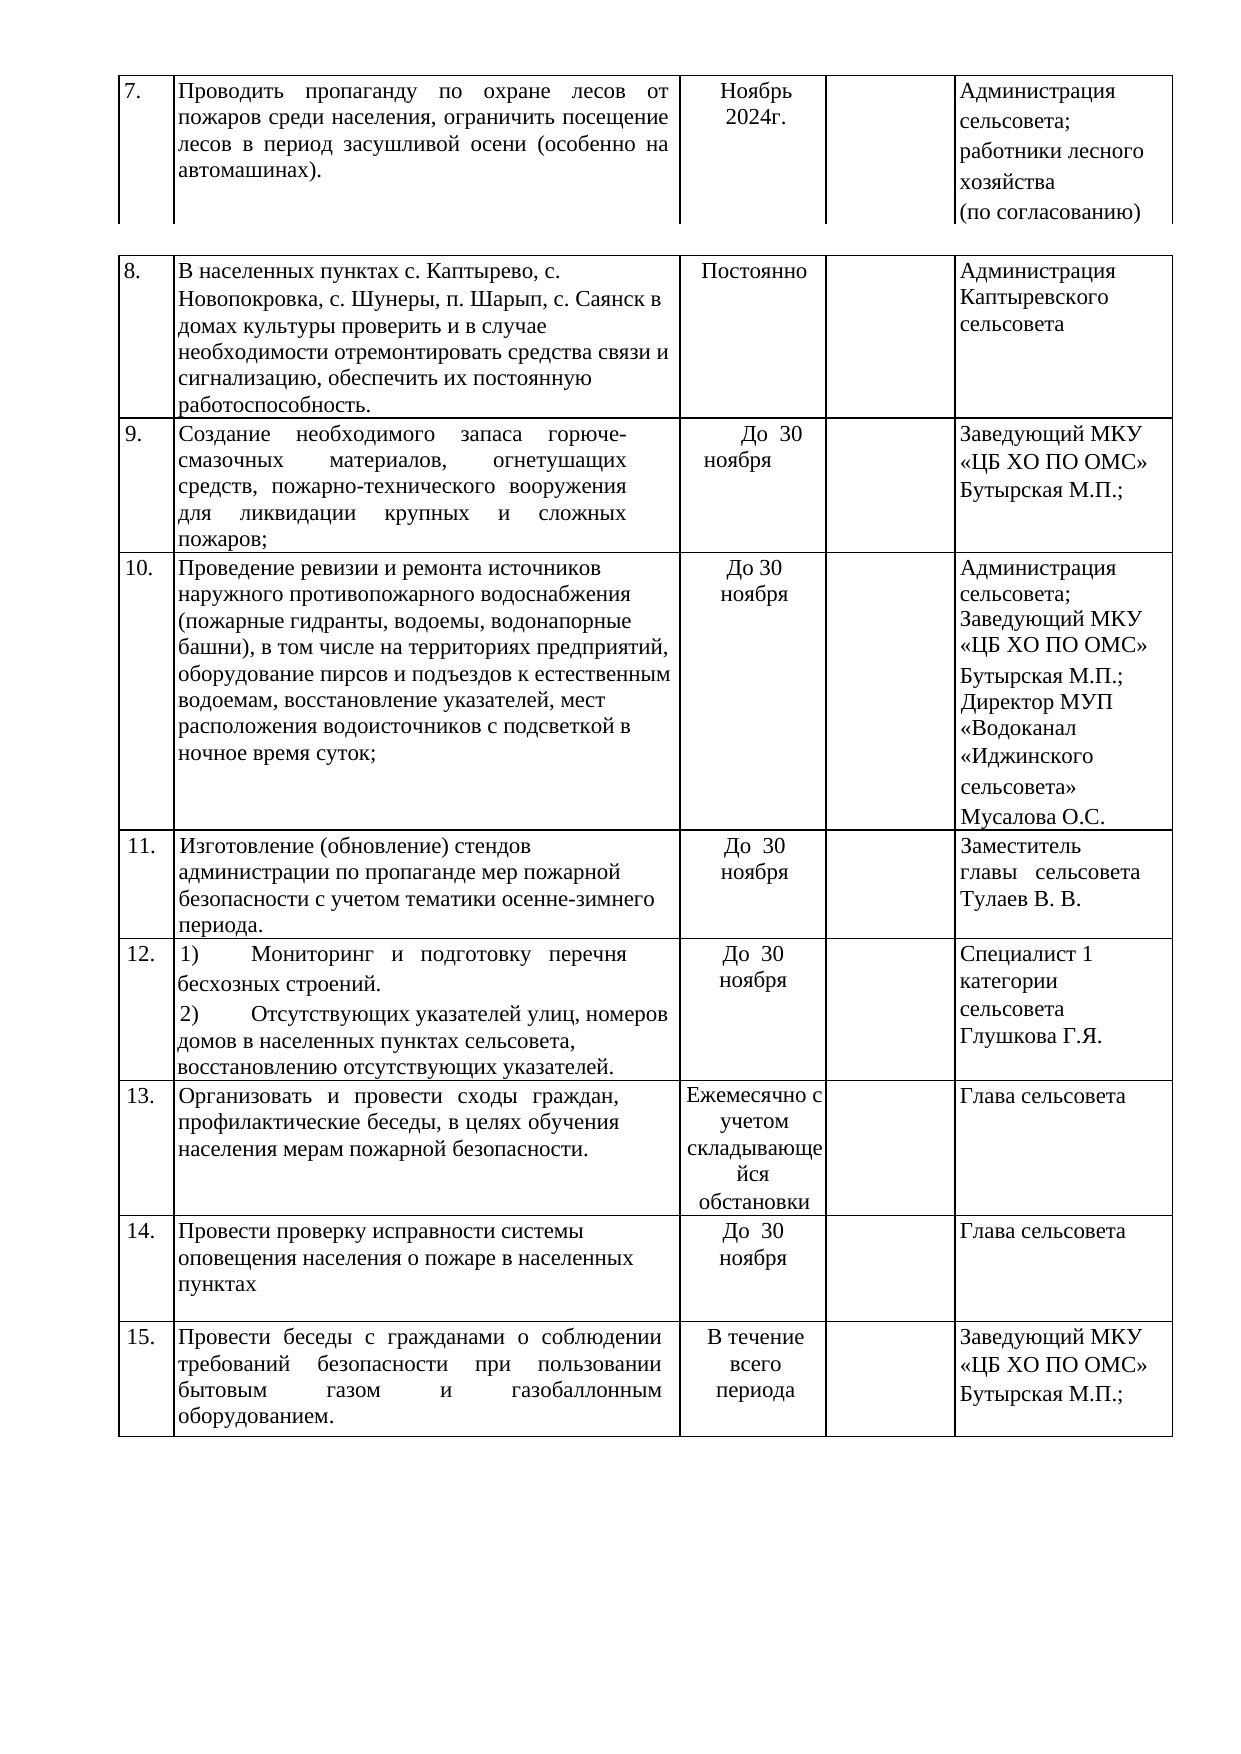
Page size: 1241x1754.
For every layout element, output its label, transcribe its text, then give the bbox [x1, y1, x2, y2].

table_cell [827, 831, 954, 937]
table_cell Создание необходимого запаса горюче-смазочных материалов, огнетушащих средств, пожарно-технического вооружения для ликвидации крупных и сложных пожаров; [175, 419, 679, 552]
table_cell [827, 76, 954, 224]
table_cell До 30 ноября [681, 553, 825, 829]
table_cell [827, 939, 954, 1079]
table_cell Ноябрь 2024г. [681, 76, 825, 224]
table_cell Администрация сельсовета; Заведующий МКУ «ЦБ ХО ПО ОМС» Бутырская М.П.; Директор МУП «Водоканал «Иджинского сельсовета» Мусалова О.С. [956, 553, 1172, 829]
table_cell 14. [120, 1216, 173, 1321]
table_cell До 30 ноября [681, 939, 825, 1079]
table_cell Глава сельсовета [956, 1081, 1172, 1215]
table_cell [827, 553, 954, 829]
table_cell Проведение ревизии и ремонта источников наружного противопожарного водоснабжения (пожарные гидранты, водоемы, водонапорные башни), в том числе на территориях предприятий, оборудование пирсов и подъездов к естественным водоемам, восстановление указателей, мест расположения водоисточников с подсветкой в ночное время суток; [175, 553, 679, 829]
table_cell [827, 1322, 954, 1436]
table_cell Администрация сельсовета; работники лесного хозяйства (по согласованию) [956, 76, 1172, 224]
table_cell Провести беседы с гражданами о соблюдении требований безопасности при пользовании бытовым газом и газобаллонным оборудованием. [175, 1322, 679, 1436]
table_header [827, 256, 954, 417]
table_cell Провести проверку исправности системы оповещения населения о пожаре в населенных пунктах [175, 1216, 679, 1321]
table_cell 9. [120, 419, 173, 552]
table_cell Ежемесячно с учетом складывающе йся обстановки [681, 1081, 825, 1215]
table_cell Мониторинг и подготовку перечня бесхозных строений. Отсутствующих указателей улиц, номеров домов в населенных пунктах сельсовета, восстановлению отсутствующих указателей. [175, 939, 679, 1079]
table_cell До 30 ноября [681, 419, 825, 552]
table_header 8. [120, 256, 173, 417]
table_cell Специалист 1 категории сельсовета Глушкова Г.Я. [956, 939, 1172, 1079]
table_cell До 30 ноября [681, 831, 825, 937]
table_cell 15. [120, 1322, 173, 1436]
table_cell [827, 1081, 954, 1215]
table_cell 10. [120, 553, 173, 829]
table_cell Заведующий МКУ «ЦБ ХО ПО ОМС» Бутырская М.П.; [956, 419, 1172, 552]
table_cell 12. [120, 939, 173, 1079]
table_cell Организовать и провести сходы граждан, профилактические беседы, в целях обучения населения мерам пожарной безопасности. [175, 1081, 679, 1215]
table_cell 13. [120, 1081, 173, 1215]
table_cell 11. [120, 831, 173, 937]
table_header Администрация Каптыревского сельсовета [956, 256, 1172, 417]
table_cell [827, 419, 954, 552]
table_cell Заведующий МКУ «ЦБ ХО ПО ОМС» Бутырская М.П.; [956, 1322, 1172, 1436]
table_cell Проводить пропаганду по охране лесов от пожаров среди населения, ограничить посещение лесов в период засушливой осени (особенно на автомашинах). [175, 76, 679, 224]
table_cell Глава сельсовета [956, 1216, 1172, 1321]
table_header Постоянно [681, 256, 825, 417]
table_cell В течение всего периода [681, 1322, 825, 1436]
table_cell До 30 ноября [681, 1216, 825, 1321]
table_cell [827, 1216, 954, 1321]
table_cell Изготовление (обновление) стендов администрации по пропаганде мер пожарной безопасности с учетом тематики осенне-зимнего периода. [175, 831, 679, 937]
table_header В населенных пунктах с. Каптырево, с. Новопокровка, с. Шунеры, п. Шарып, с. Саянск в домах культуры проверить и в случае необходимости отремонтировать средства связи и сигнализацию, обеспечить их постоянную работоспособность. [175, 256, 679, 417]
table_cell Заместитель главы сельсовета Тулаев В. В. [956, 831, 1172, 937]
table_cell 7. [120, 76, 173, 224]
